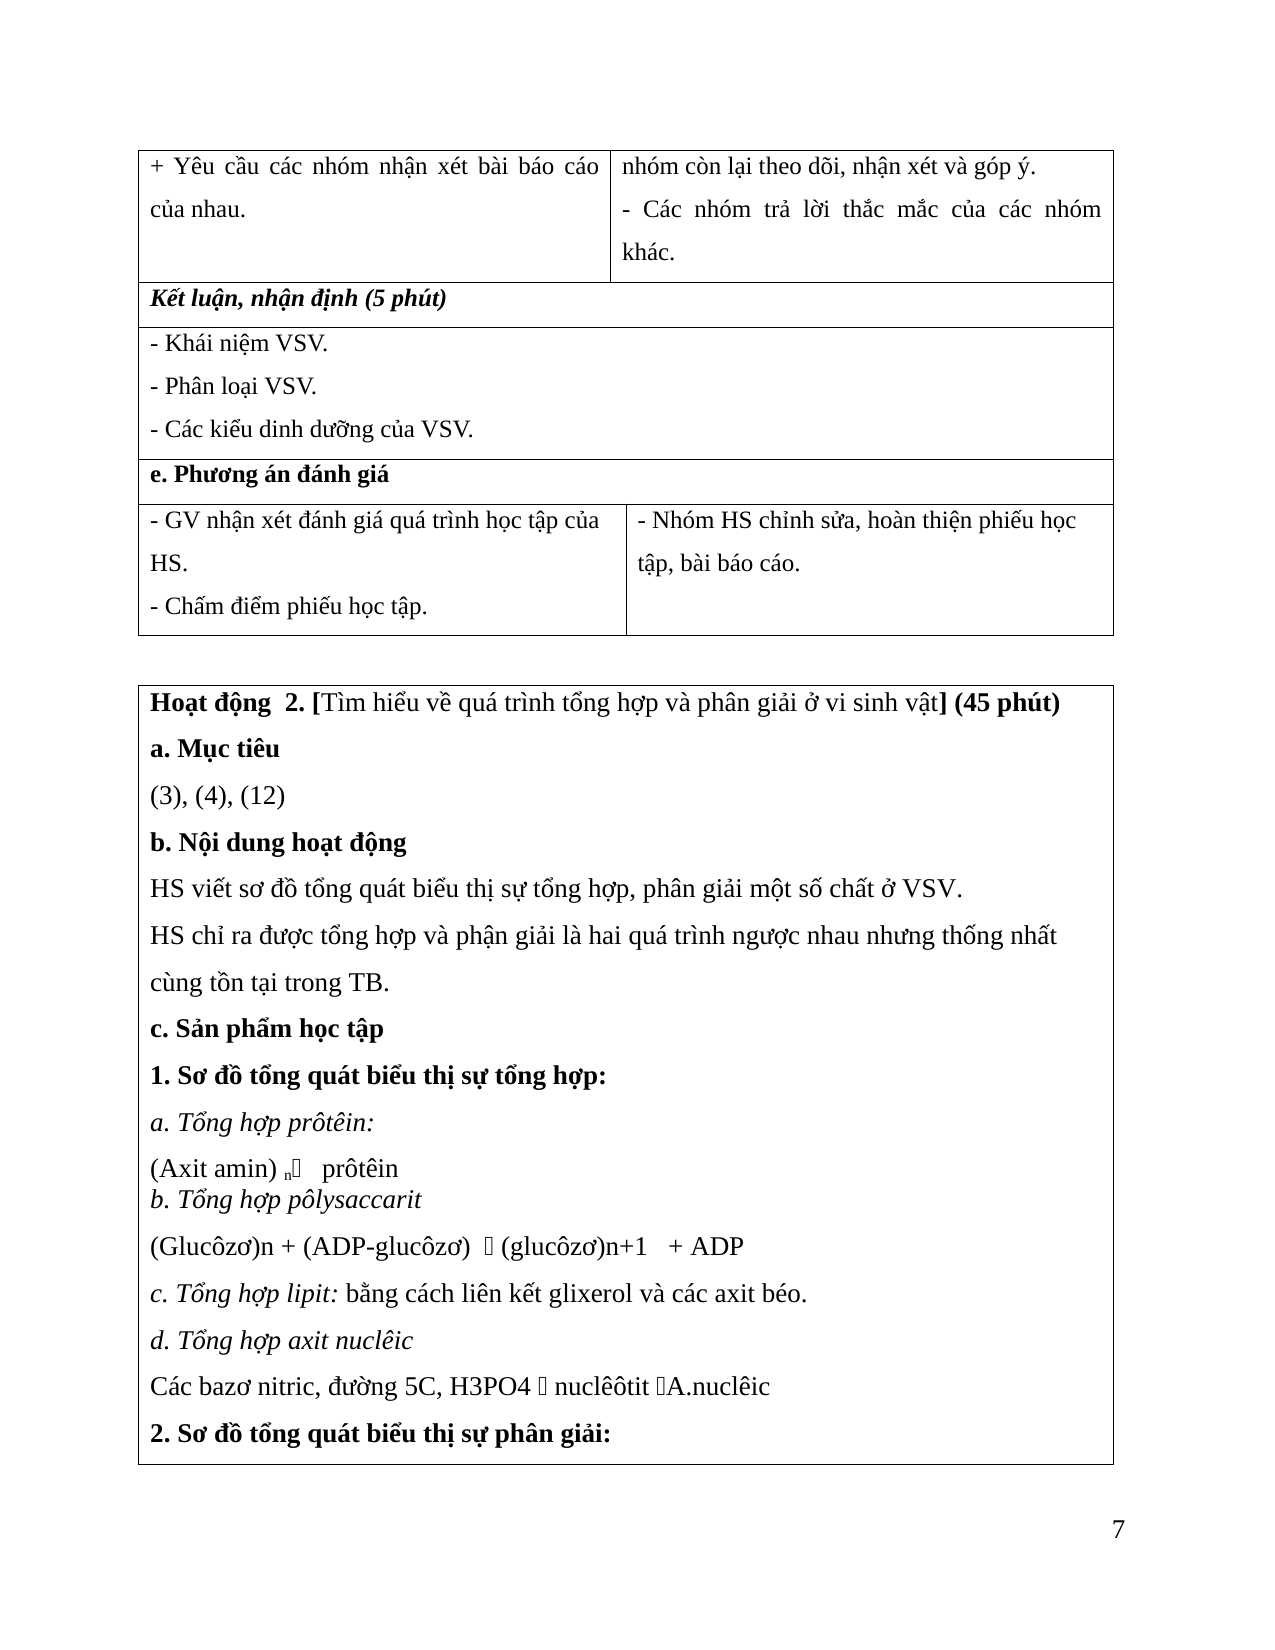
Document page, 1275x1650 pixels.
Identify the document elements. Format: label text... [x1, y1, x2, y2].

table_cell - Nhóm HS chỉnh sửa, hoàn thiện phiếu học tập, bài báo cáo. [627, 505, 1113, 635]
table_cell Kết luận, nhận định (5 phút) [139, 283, 1113, 327]
table_cell e. Phương án đánh giá [139, 460, 1113, 504]
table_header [139, 686, 1113, 1464]
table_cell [611, 151, 1113, 282]
table_cell - Khái niệm VSV. - Phân loại VSV. - Các kiểu dinh dưỡng của VSV. [139, 328, 1113, 458]
table_cell - GV nhận xét đánh giá quá trình học tập của HS. - Chấm điểm phiếu học tập. [139, 505, 626, 635]
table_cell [139, 151, 610, 282]
